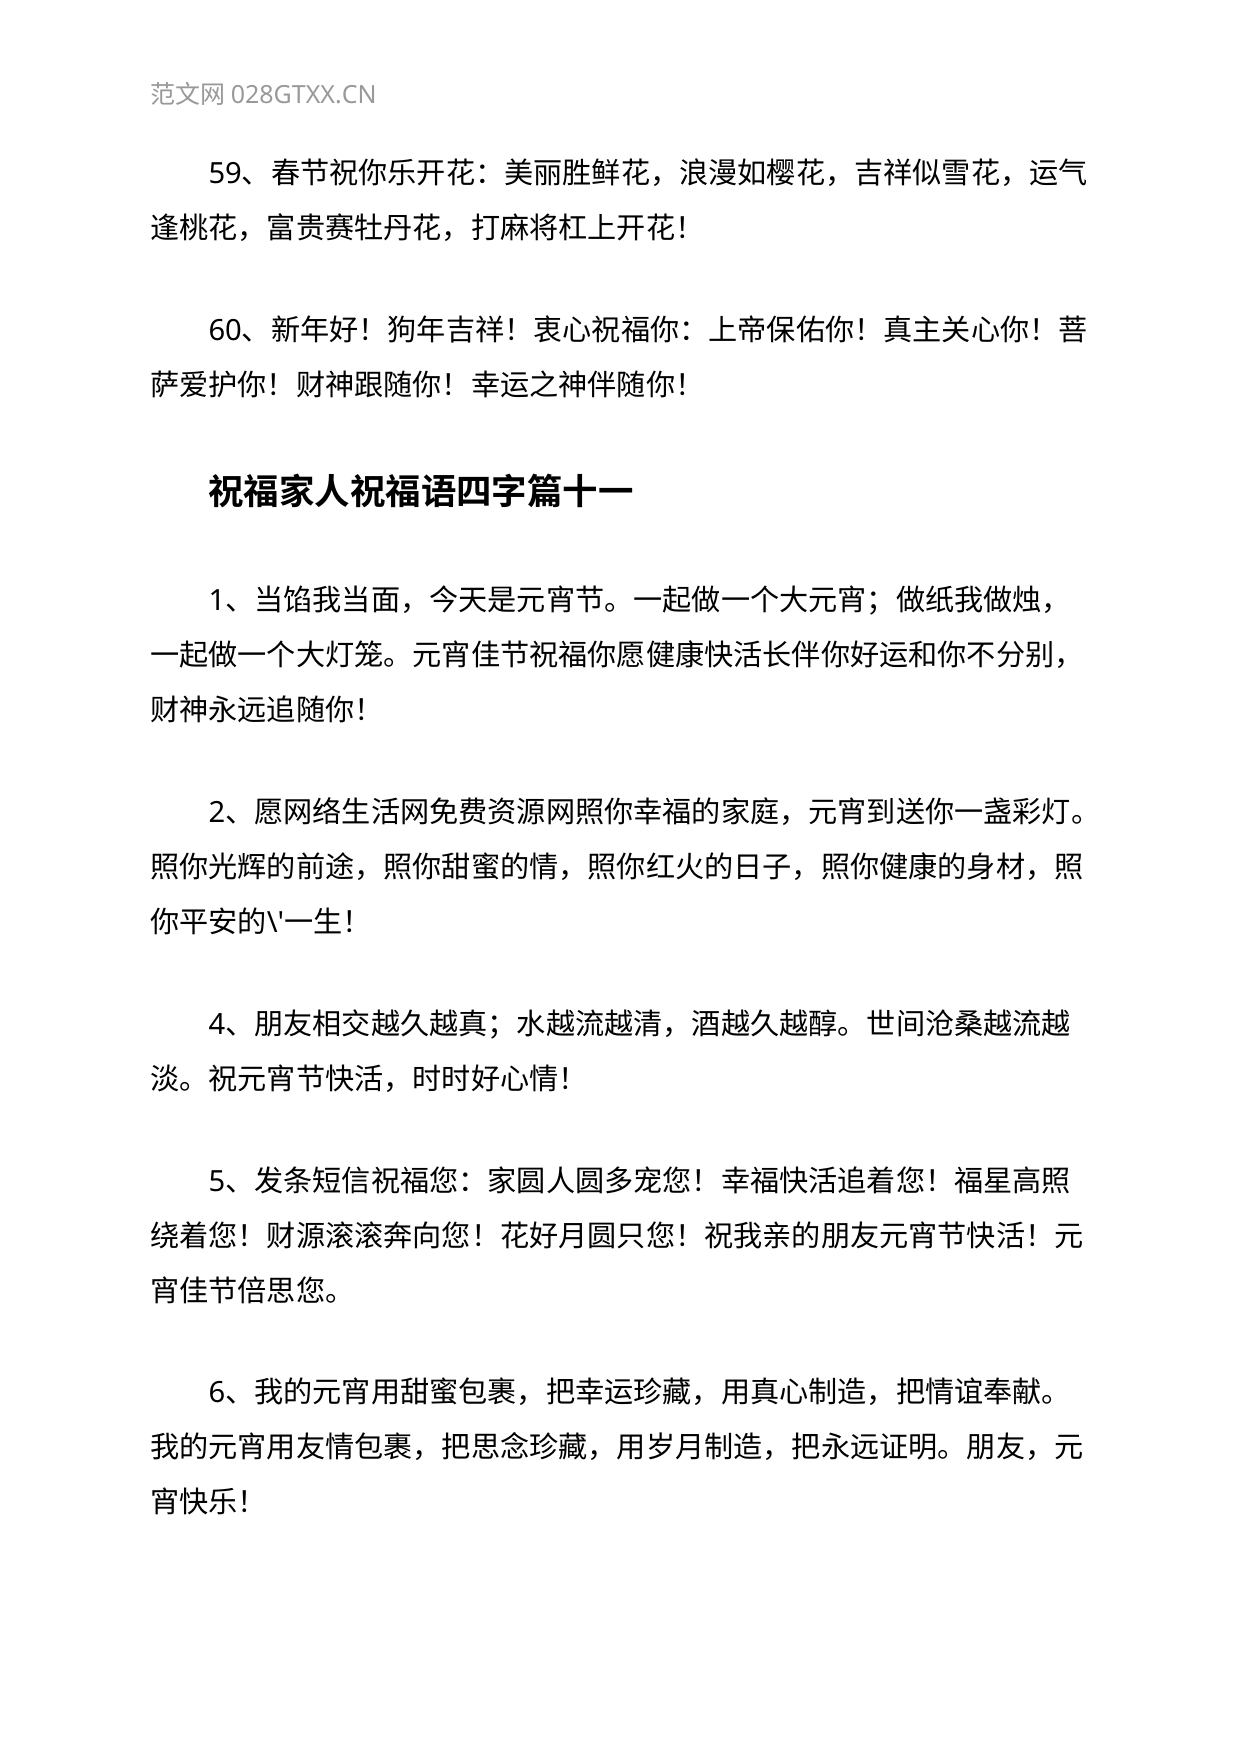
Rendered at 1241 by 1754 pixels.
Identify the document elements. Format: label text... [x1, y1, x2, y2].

text 5、发条短信祝福您：家圆人圆多宠您！幸福快活追着您！福星高照绕着您！财源滚滚奔向您！花好月圆只您！祝我亲的朋友元宵节快活！元宵佳节倍思您。 [150, 1157, 1090, 1309]
text 60、新年好！狗年吉祥！衷心祝福你：上帝保佑你！真主关心你！菩萨爱护你！财神跟随你！幸运之神伴随你！ [150, 307, 1090, 404]
text 1、当馅我当面，今天是元宵节。一起做一个大元宵；做纸我做烛，一起做一个大灯笼。元宵佳节祝福你愿健康快活长伴你好运和你不分别，财神永远追随你！ [150, 577, 1090, 729]
text 2、愿网络生活网免费资源网照你幸福的家庭，元宵到送你一盏彩灯。照你光辉的前途，照你甜蜜的情，照你红火的日子，照你健康的身材，照你平安的\'一生！ [150, 789, 1090, 941]
text 59、春节祝你乐开花：美丽胜鲜花，浪漫如樱花，吉祥似雪花，运气逢桃花，富贵赛牡丹花，打麻将杠上开花！ [150, 150, 1090, 247]
text 6、我的元宵用甜蜜包裹，把幸运珍藏，用真心制造，把情谊奉献。我的元宵用友情包裹，把思念珍藏，用岁月制造，把永远证明。朋友，元宵快乐！ [150, 1369, 1090, 1521]
text 4、朋友相交越久越真；水越流越清，酒越久越醇。世间沧桑越流越淡。祝元宵节快活，时时好心情！ [150, 1001, 1090, 1098]
text 祝福家人祝福语四字篇十一 [150, 463, 1090, 515]
